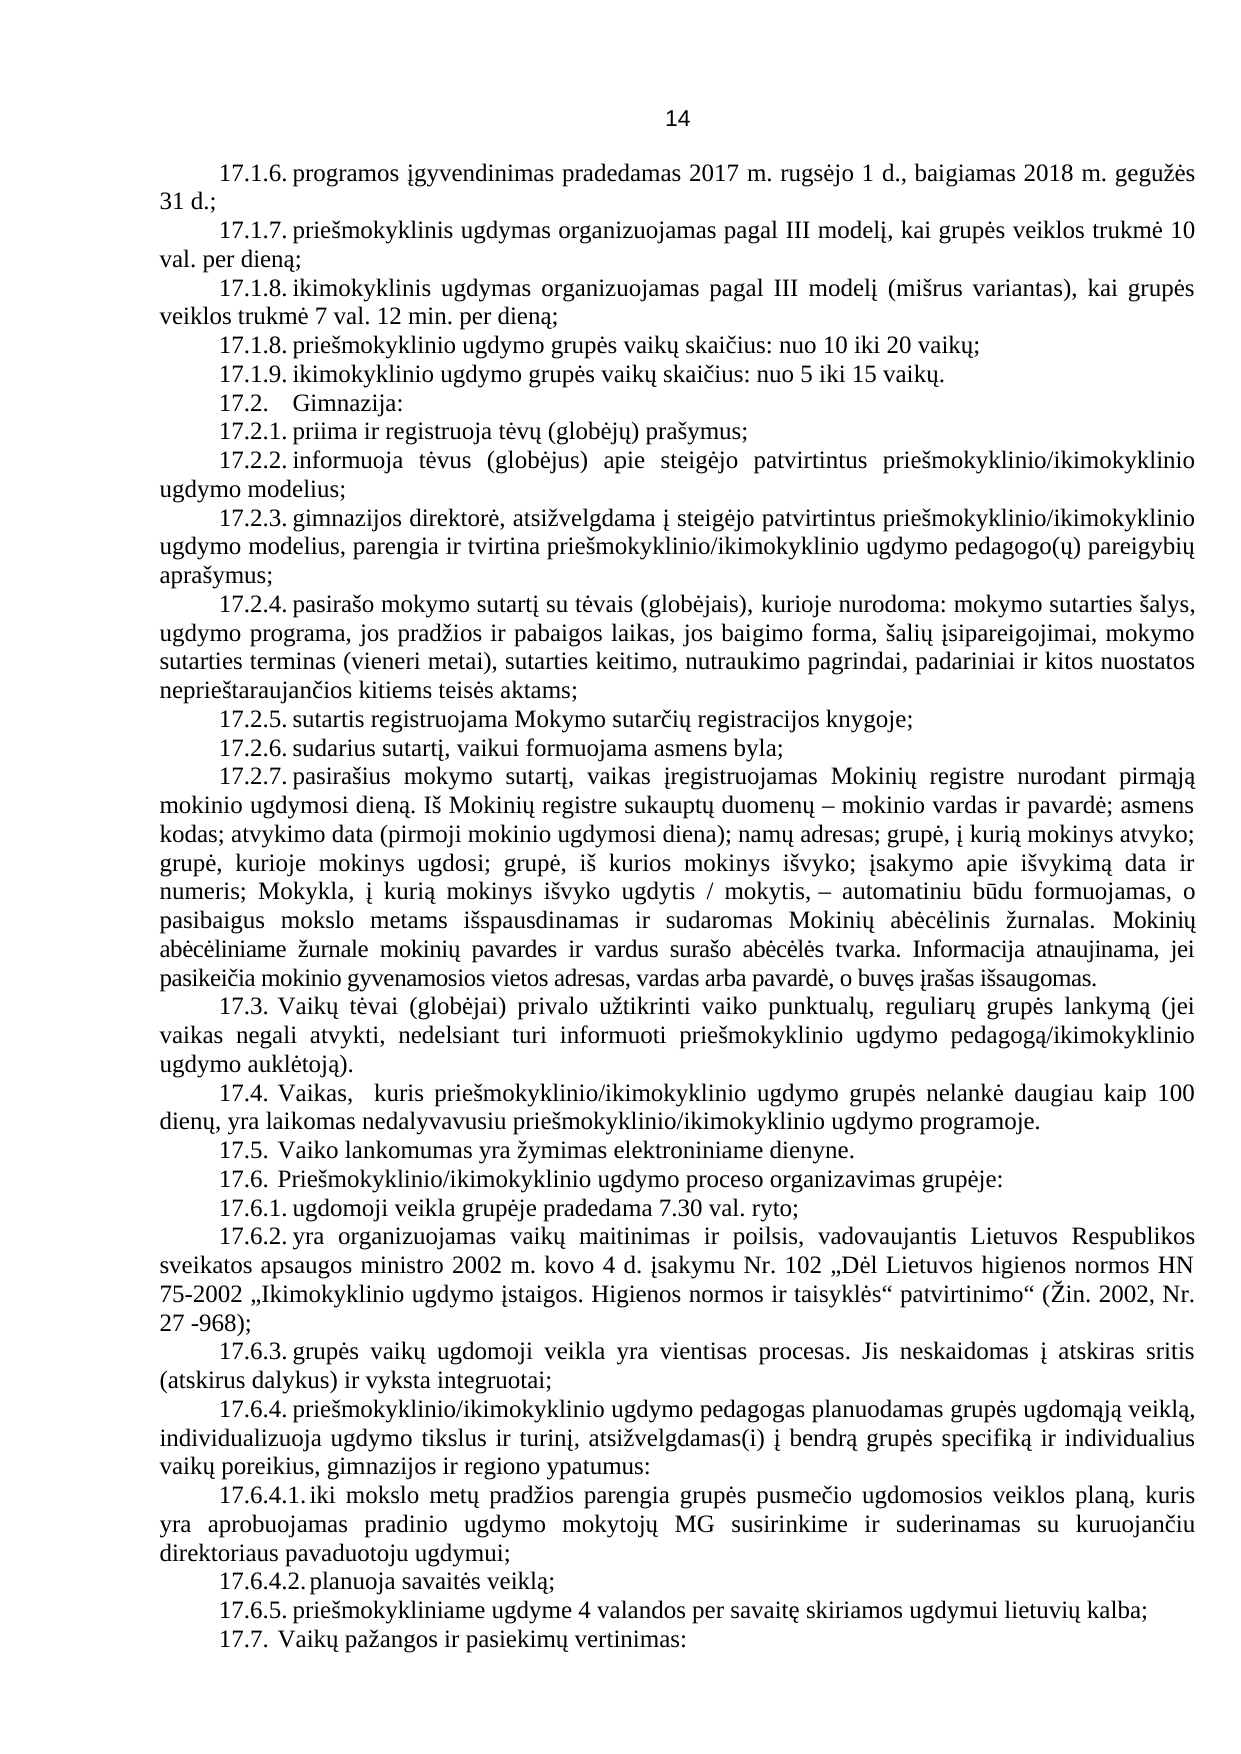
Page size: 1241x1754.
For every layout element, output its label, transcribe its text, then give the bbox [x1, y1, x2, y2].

list informuoja tėvus (globėjus) apie steigėjo patvirtintus priešmokyklinio/ikimokyklinio ugdymo modelius; [159, 445, 1196, 503]
list priima ir registruoja tėvų (globėjų) prašymus; [159, 416, 1196, 445]
list Vaikų pažangos ir pasiekimų vertinimas: [159, 1624, 1196, 1653]
list priešmokyklinio ugdymo grupės vaikų skaičius: nuo 10 iki 20 vaikų; [159, 330, 1196, 359]
list gimnazijos direktorė, atsižvelgdama į steigėjo patvirtintus priešmokyklinio/ikimokyklinio ugdymo modelius, parengia ir tvirtina priešmokyklinio/ikimokyklinio ugdymo pedagogo(ų) pareigybių aprašymus; [159, 503, 1196, 589]
list grupės vaikų ugdomoji veikla yra vientisas procesas. Jis neskaidomas į atskiras sritis (atskirus dalykus) ir vyksta integruotai; [159, 1336, 1196, 1394]
list priešmokykliniame ugdyme 4 valandos per savaitę skiriamos ugdymui lietuvių kalba; [159, 1595, 1196, 1624]
list priešmokyklinis ugdymas organizuojamas pagal III modelį, kai grupės veiklos trukmė 10 val. per dieną; [159, 215, 1196, 273]
list pasirašius mokymo sutartį, vaikas įregistruojamas Mokinių registre nurodant pirmąją mokinio ugdymosi dieną. Iš Mokinių registre sukauptų duomenų – mokinio vardas ir pavardė; asmens kodas; atvykimo data (pirmoji mokinio ugdymosi diena); namų adresas; grupė, į kurią mokinys atvyko; grupė, kurioje mokinys ugdosi; grupė, iš kurios mokinys išvyko; įsakymo apie išvykimą data ir numeris; Mokykla, į kurią mokinys išvyko ugdytis / mokytis, – automatiniu būdu formuojamas, o pasibaigus mokslo metams išspausdinamas ir sudaromas Mokinių abėcėlinis žurnalas. Mokinių abėcėliniame žurnale mokinių pavardes ir vardus surašo abėcėlės tvarka. Informacija atnaujinama, jei pasikeičia mokinio gyvenamosios vietos adresas, vardas arba pavardė, o buvęs įrašas išsaugomas. [159, 761, 1196, 991]
list planuoja savaitės veiklą; [159, 1566, 1196, 1595]
list ikimokyklinio ugdymo grupės vaikų skaičius: nuo 5 iki 15 vaikų. [159, 359, 1196, 388]
list Vaiko lankomumas yra žymimas elektroniniame dienyne. [159, 1135, 1196, 1164]
list sudarius sutartį, vaikui formuojama asmens byla; [159, 733, 1196, 761]
list Priešmokyklinio/ikimokyklinio ugdymo proceso organizavimas grupėje: [159, 1164, 1196, 1193]
list Vaikų tėvai (globėjai) privalo užtikrinti vaiko punktualų, reguliarų grupės lankymą (jei vaikas negali atvykti, nedelsiant turi informuoti priešmokyklinio ugdymo pedagogą/ikimokyklinio ugdymo auklėtoją). [159, 991, 1196, 1078]
list ikimokyklinis ugdymas organizuojamas pagal III modelį (mišrus variantas), kai grupės veiklos trukmė 7 val. 12 min. per dieną; [159, 273, 1196, 330]
list pasirašo mokymo sutartį su tėvais (globėjais), kurioje nurodoma: mokymo sutarties šalys, ugdymo programa, jos pradžios ir pabaigos laikas, jos baigimo forma, šalių įsipareigojimai, mokymo sutarties terminas (vieneri metai), sutarties keitimo, nutraukimo pagrindai, padariniai ir kitos nuostatos neprieštaraujančios kitiems teisės aktams; [159, 589, 1196, 704]
list yra organizuojamas vaikų maitinimas ir poilsis, vadovaujantis Lietuvos Respublikos sveikatos apsaugos ministro 2002 m. kovo 4 d. įsakymu Nr. 102 „Dėl Lietuvos higienos normos HN 75-2002 „Ikimokyklinio ugdymo įstaigos. Higienos normos ir taisyklės“ patvirtinimo“ (Žin. 2002, Nr. 27 -968); [159, 1221, 1196, 1336]
list sutartis registruojama Mokymo sutarčių registracijos knygoje; [159, 704, 1196, 733]
list iki mokslo metų pradžios parengia grupės pusmečio ugdomosios veiklos planą, kuris yra aprobuojamas pradinio ugdymo mokytojų MG susirinkime ir suderinamas su kuruojančiu direktoriaus pavaduotoju ugdymui; [159, 1480, 1196, 1566]
list priešmokyklinio/ikimokyklinio ugdymo pedagogas planuodamas grupės ugdomąją veiklą, individualizuoja ugdymo tikslus ir turinį, atsižvelgdamas(i) į bendrą grupės specifiką ir individualius vaikų poreikius, gimnazijos ir regiono ypatumus: [159, 1394, 1196, 1480]
list ugdomoji veikla grupėje pradedama 7.30 val. ryto; [159, 1193, 1196, 1221]
list Vaikas, kuris priešmokyklinio/ikimokyklinio ugdymo grupės nelankė daugiau kaip 100 dienų, yra laikomas nedalyvavusiu priešmokyklinio/ikimokyklinio ugdymo programoje. [159, 1078, 1196, 1135]
list Gimnazija: [159, 388, 1196, 416]
list programos įgyvendinimas pradedamas 2017 m. rugsėjo 1 d., baigiamas 2018 m. gegužės 31 d.; [159, 158, 1196, 215]
